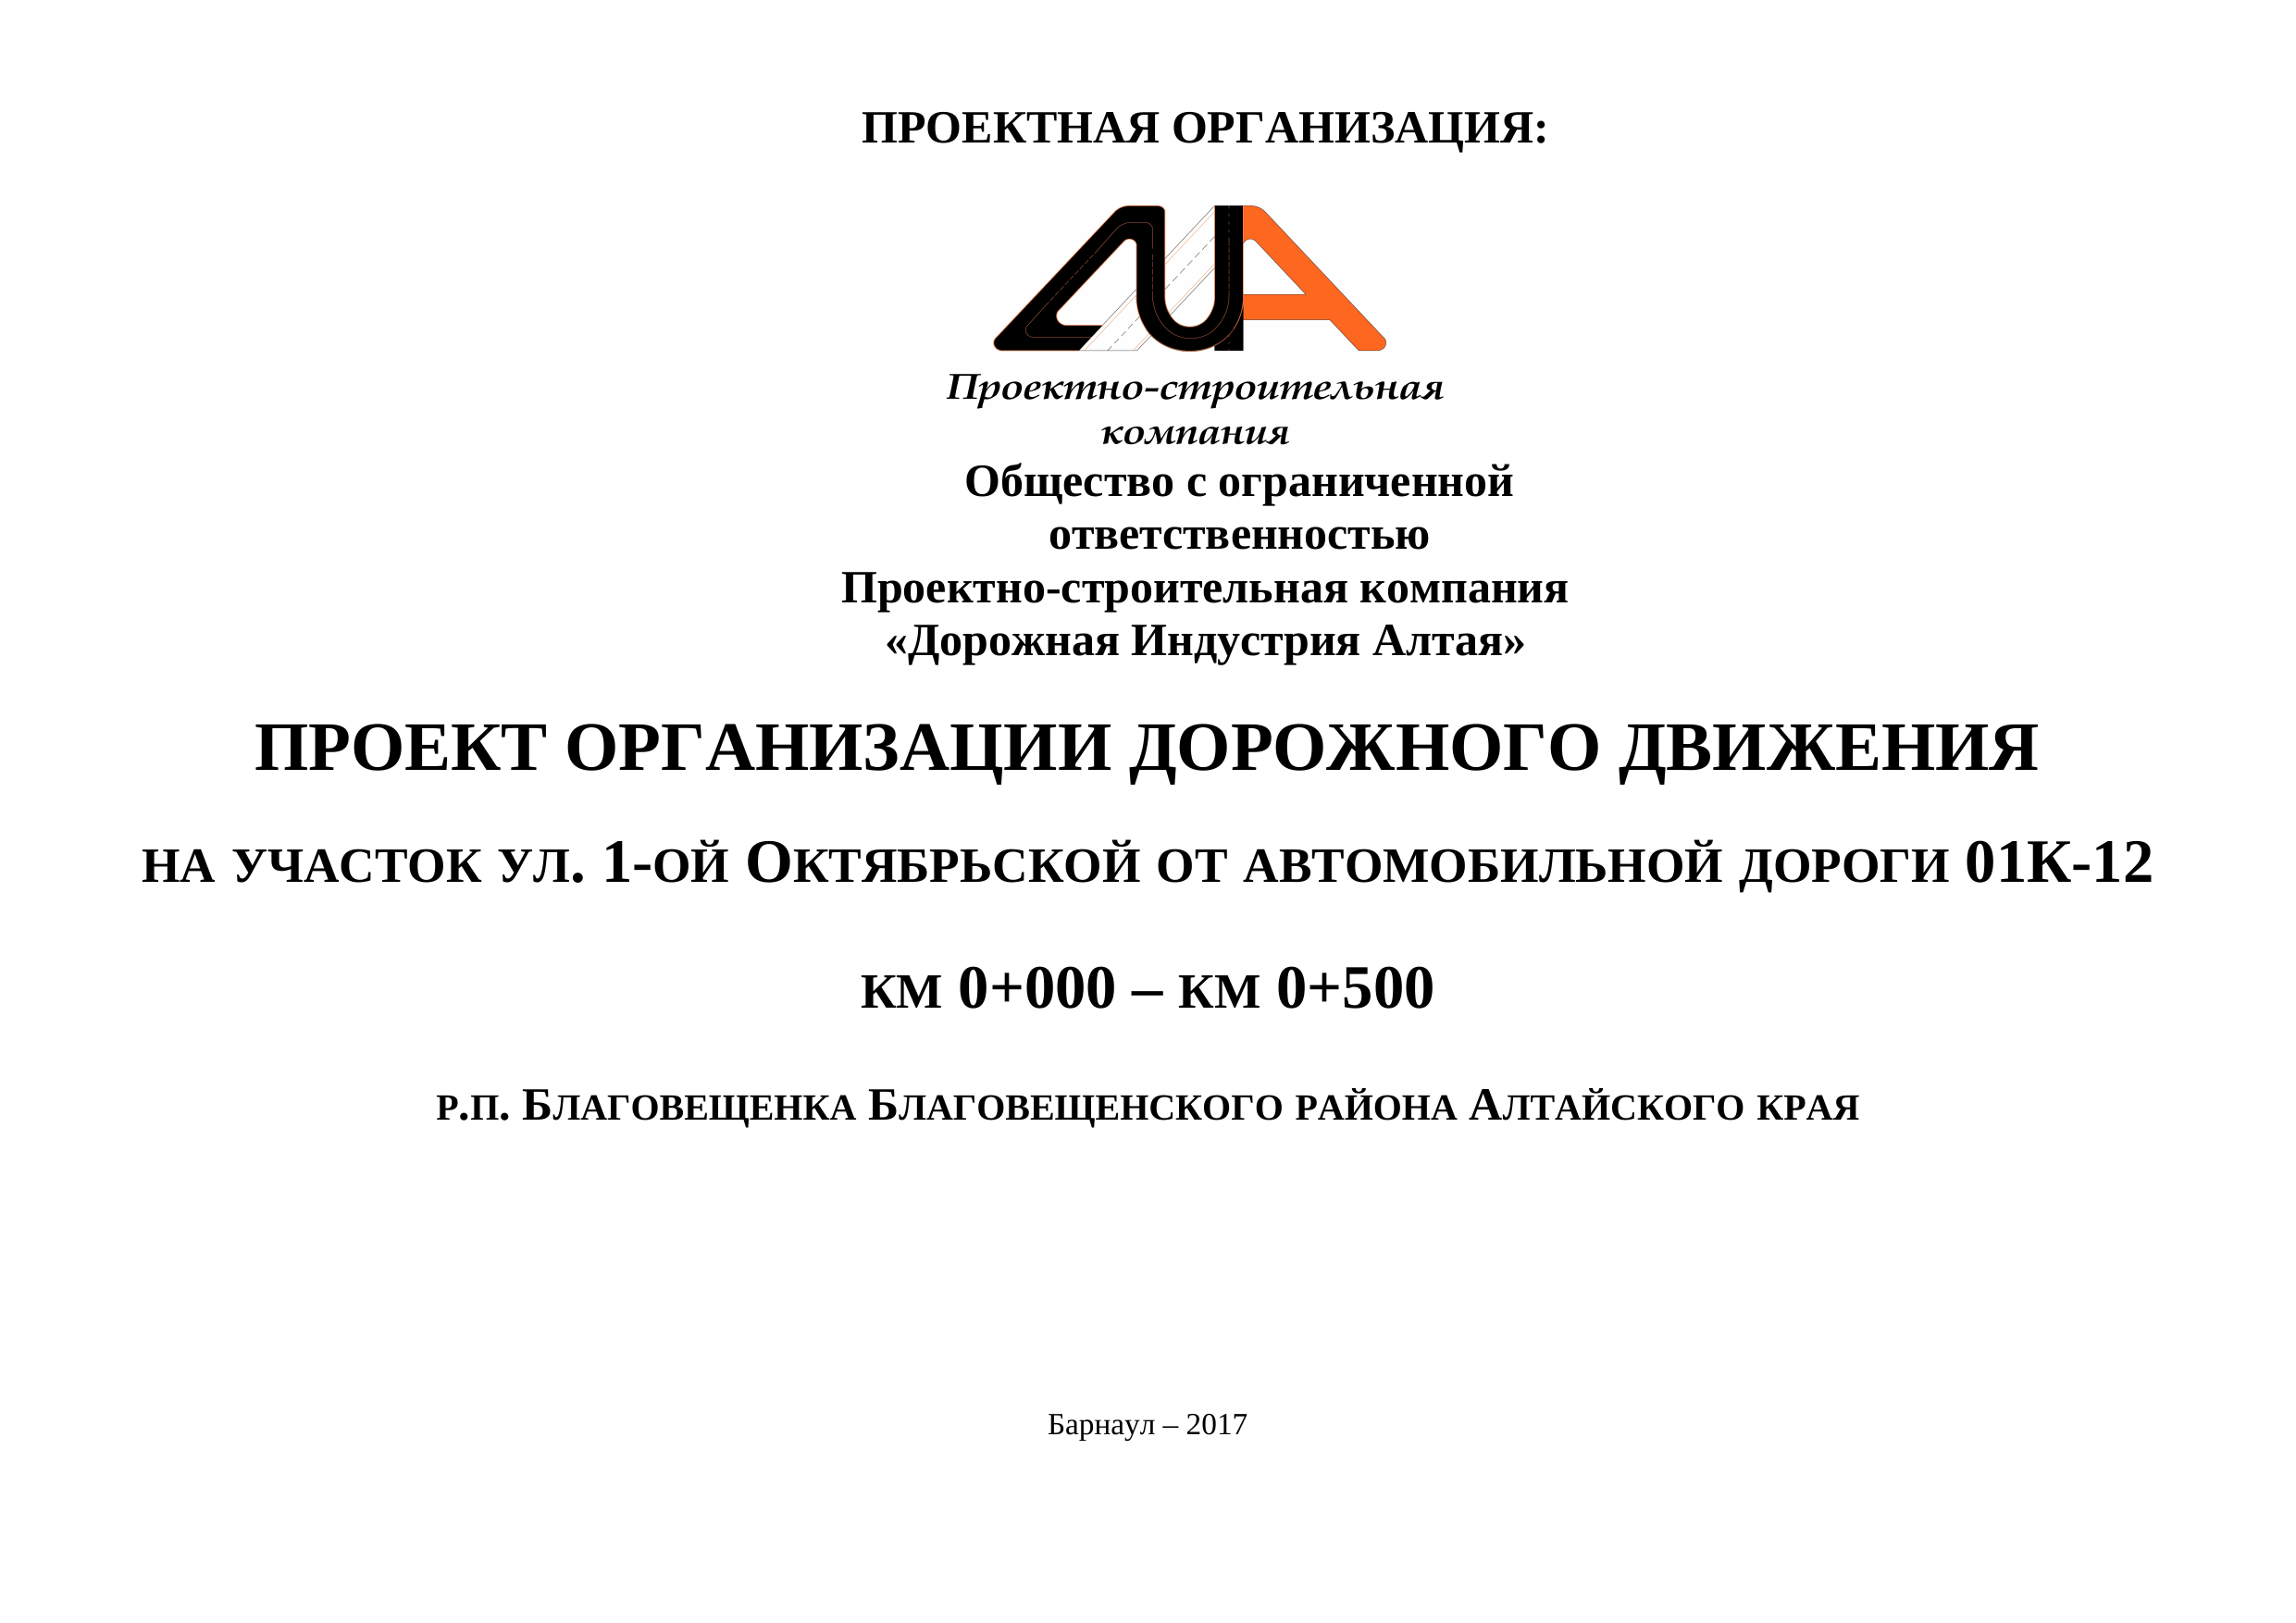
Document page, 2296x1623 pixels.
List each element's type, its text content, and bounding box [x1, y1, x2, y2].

text Барнаул – 2017 [109, 1406, 2186, 1442]
text ПРОЕКТ ОРГАНИЗАЦИИ ДОРОЖНОГО ДВИЖЕНИЯ [109, 705, 2186, 785]
text км 0+000 – км 0+500 [109, 950, 2186, 1022]
picture [946, 205, 1465, 453]
text р.п. Благовещенка Благовещенского района Алтайского края [109, 1076, 2186, 1130]
text на участок ул. 1-ой Октябрьской от автомобильной дороги 01К-12 [109, 825, 2186, 896]
